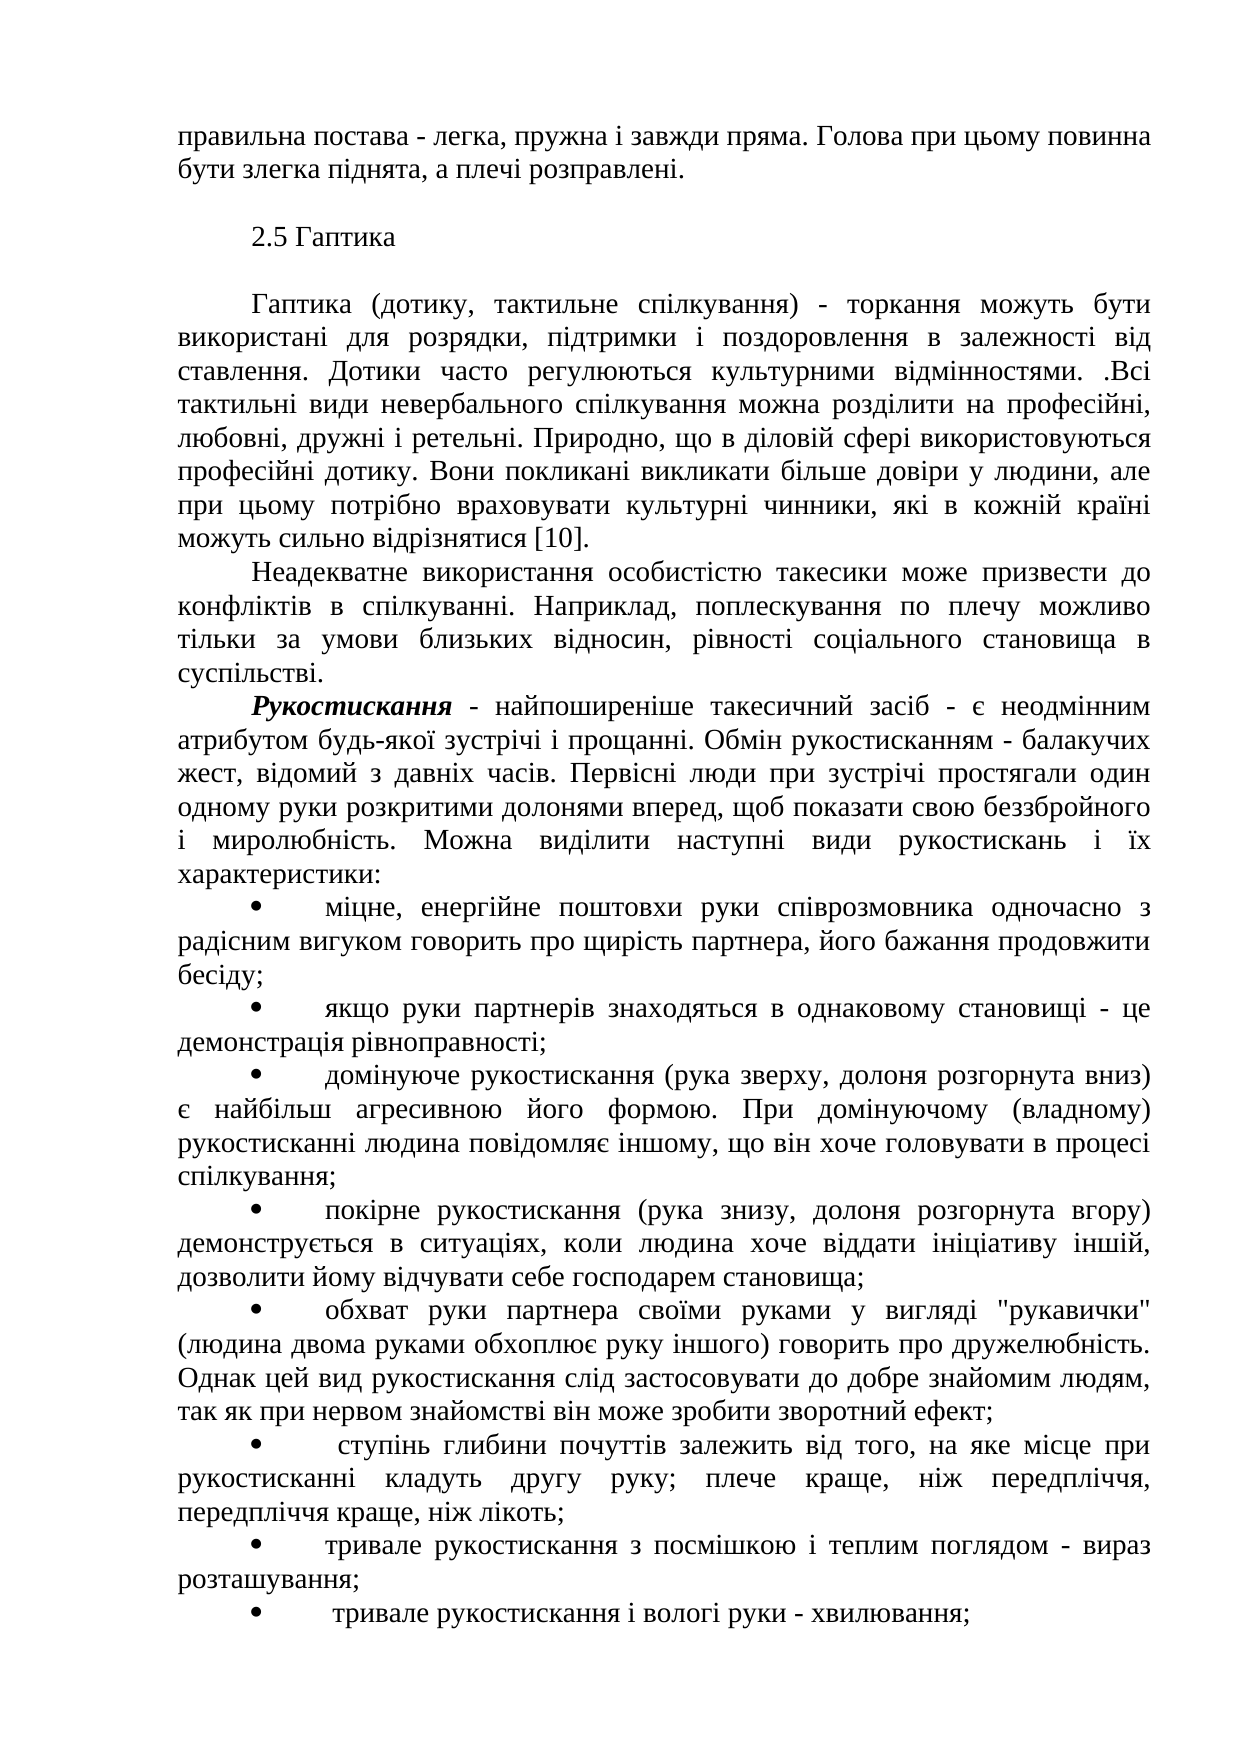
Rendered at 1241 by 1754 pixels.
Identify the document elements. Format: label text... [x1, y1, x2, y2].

list міцне, енергійне поштовхи руки співрозмовника одночасно з радісним вигуком говорить про щирість партнера, його бажання продовжити бесіду; [177, 889, 1152, 990]
text Гаптика (дотику, тактильне спілкування) - торкання можуть бути використані для розрядки, підтримки і поздоровлення в залежності від ставлення. Дотики часто регулюються культурними відмінностями. .Всі тактильні види невербального спілкування можна розділити на професійні, любовні, дружні і ретельні. Природно, що в діловій сфері використовуються професійні дотику. Вони покликані викликати більше довіри у людини, але при цьому потрібно враховувати культурні чинники, які в кожній країні можуть сильно відрізнятися [10]. [177, 286, 1152, 554]
text 2.5 Гаптика [177, 219, 1152, 252]
list домінуюче рукостискання (рука зверху, долоня розгорнута вниз) є найбільш агресивною його формою. При домінуючому (владному) рукостисканні людина повідомляє іншому, що він хоче головувати в процесі спілкування; [177, 1057, 1152, 1192]
list тривале рукостискання з посмішкою і теплим поглядом - вираз розташування; [177, 1527, 1152, 1595]
text Рукостискання - найпоширеніше такесичний засіб - є неодмінним атрибутом будь-якої зустрічі і прощанні. Обмін рукостисканням - балакучих жест, відомий з давніх часів. Первісні люди при зустрічі простягали один одному руки розкритими долонями вперед, щоб показати свою беззбройного і миролюбність. Можна виділити наступні види рукостискань і їх характеристики: [177, 688, 1152, 889]
list обхват руки партнера своїми руками у вигляді "рукавички" (людина двома руками обхоплює руку іншого) говорить про дружелюбність. Однак цей вид рукостискання слід застосовувати до добре знайомим людям, так як при нервом знайомстві він може зробити зворотний ефект; [177, 1292, 1152, 1427]
list покірне рукостискання (рука знизу, долоня розгорнута вгору) демонструється в ситуаціях, коли людина хоче віддати ініціативу іншій, дозволити йому відчувати себе господарем становища; [177, 1192, 1152, 1292]
list ступінь глибини почуттів залежить від того, на яке місце при рукостисканні кладуть другу руку; плече краще, ніж передпліччя, передпліччя краще, ніж лікоть; [177, 1427, 1152, 1527]
text Неадекватне використання особистістю такесики може призвести до конфліктів в спілкуванні. Наприклад, поплескування по плечу можливо тільки за умови близьких відносин, рівності соціального становища в суспільстві. [177, 554, 1152, 688]
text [177, 118, 1152, 185]
list якщо руки партнерів знаходяться в однаковому становищі - це демонстрація рівноправності; [177, 990, 1152, 1057]
list тривале рукостискання і вологі руки - хвилювання; [177, 1595, 1152, 1628]
